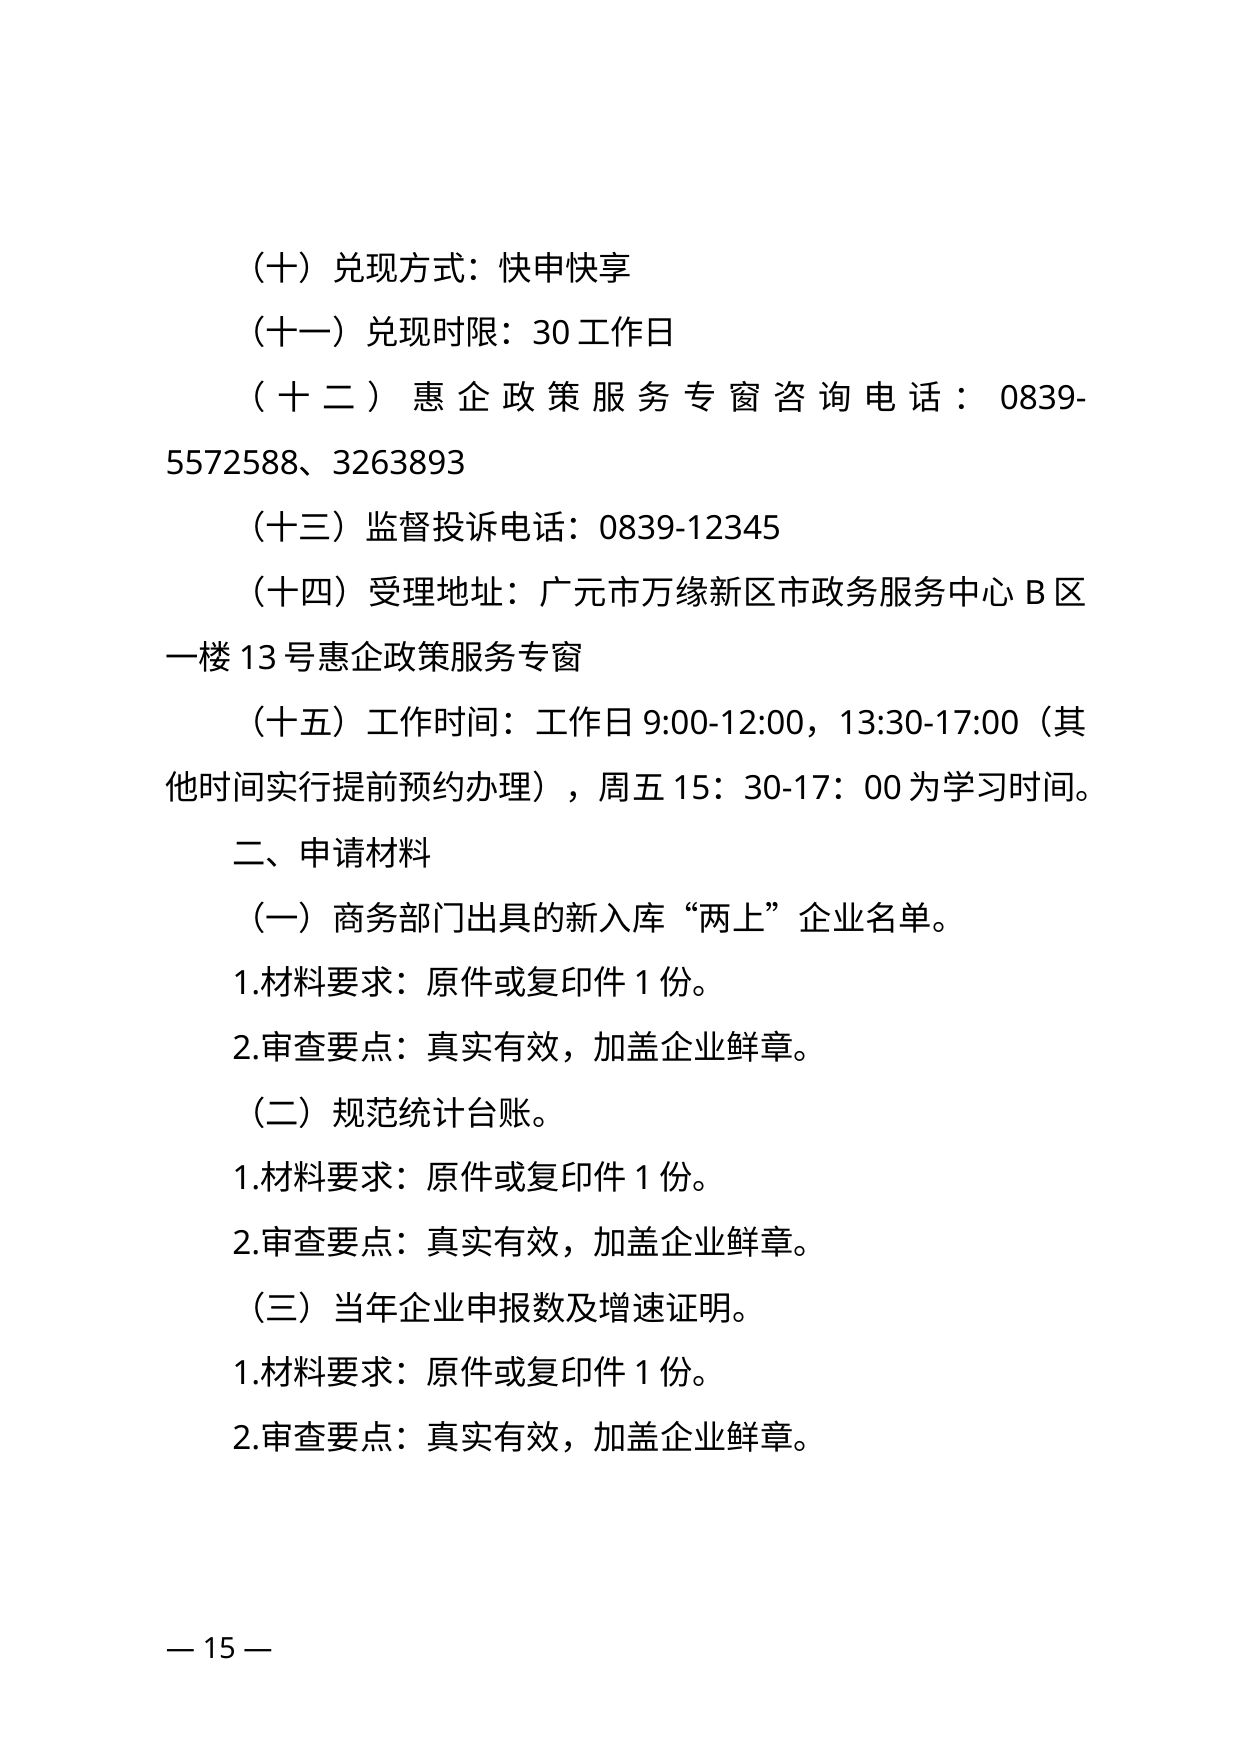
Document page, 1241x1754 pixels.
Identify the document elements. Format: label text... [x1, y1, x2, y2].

text （十）兑现方式：快申快享 [165, 233, 1087, 298]
text （十一）兑现时限：30工作日 [165, 298, 1087, 363]
text 1.材料要求：原件或复印件1份。 [165, 1143, 1087, 1208]
text 2.审查要点：真实有效，加盖企业鲜章。 [165, 1208, 1087, 1273]
text 1.材料要求：原件或复印件1份。 [165, 1338, 1087, 1403]
text 2.审查要点：真实有效，加盖企业鲜章。 [165, 1403, 1087, 1468]
text （三）当年企业申报数及增速证明。 [165, 1273, 1087, 1338]
text （十五）工作时间：工作日9:00-12:00，13:30-17:00（其他时间实行提前预约办理），周五15：30-17：00为学习时间。 [165, 688, 1087, 818]
text （一）商务部门出具的新入库“两上”企业名单。 [165, 883, 1087, 948]
text （十三）监督投诉电话：0839-12345 [165, 493, 1087, 558]
text 1.材料要求：原件或复印件1份。 [165, 948, 1087, 1013]
text （十二）惠企政策服务专窗咨询电话：0839-5572588、3263893 [165, 363, 1087, 493]
text 2.审查要点：真实有效，加盖企业鲜章。 [165, 1013, 1087, 1078]
text （十四）受理地址：广元市万缘新区市政务服务中心B区一楼13号惠企政策服务专窗 [165, 558, 1087, 688]
text 二、申请材料 [165, 818, 1087, 883]
text （二）规范统计台账。 [165, 1078, 1087, 1143]
